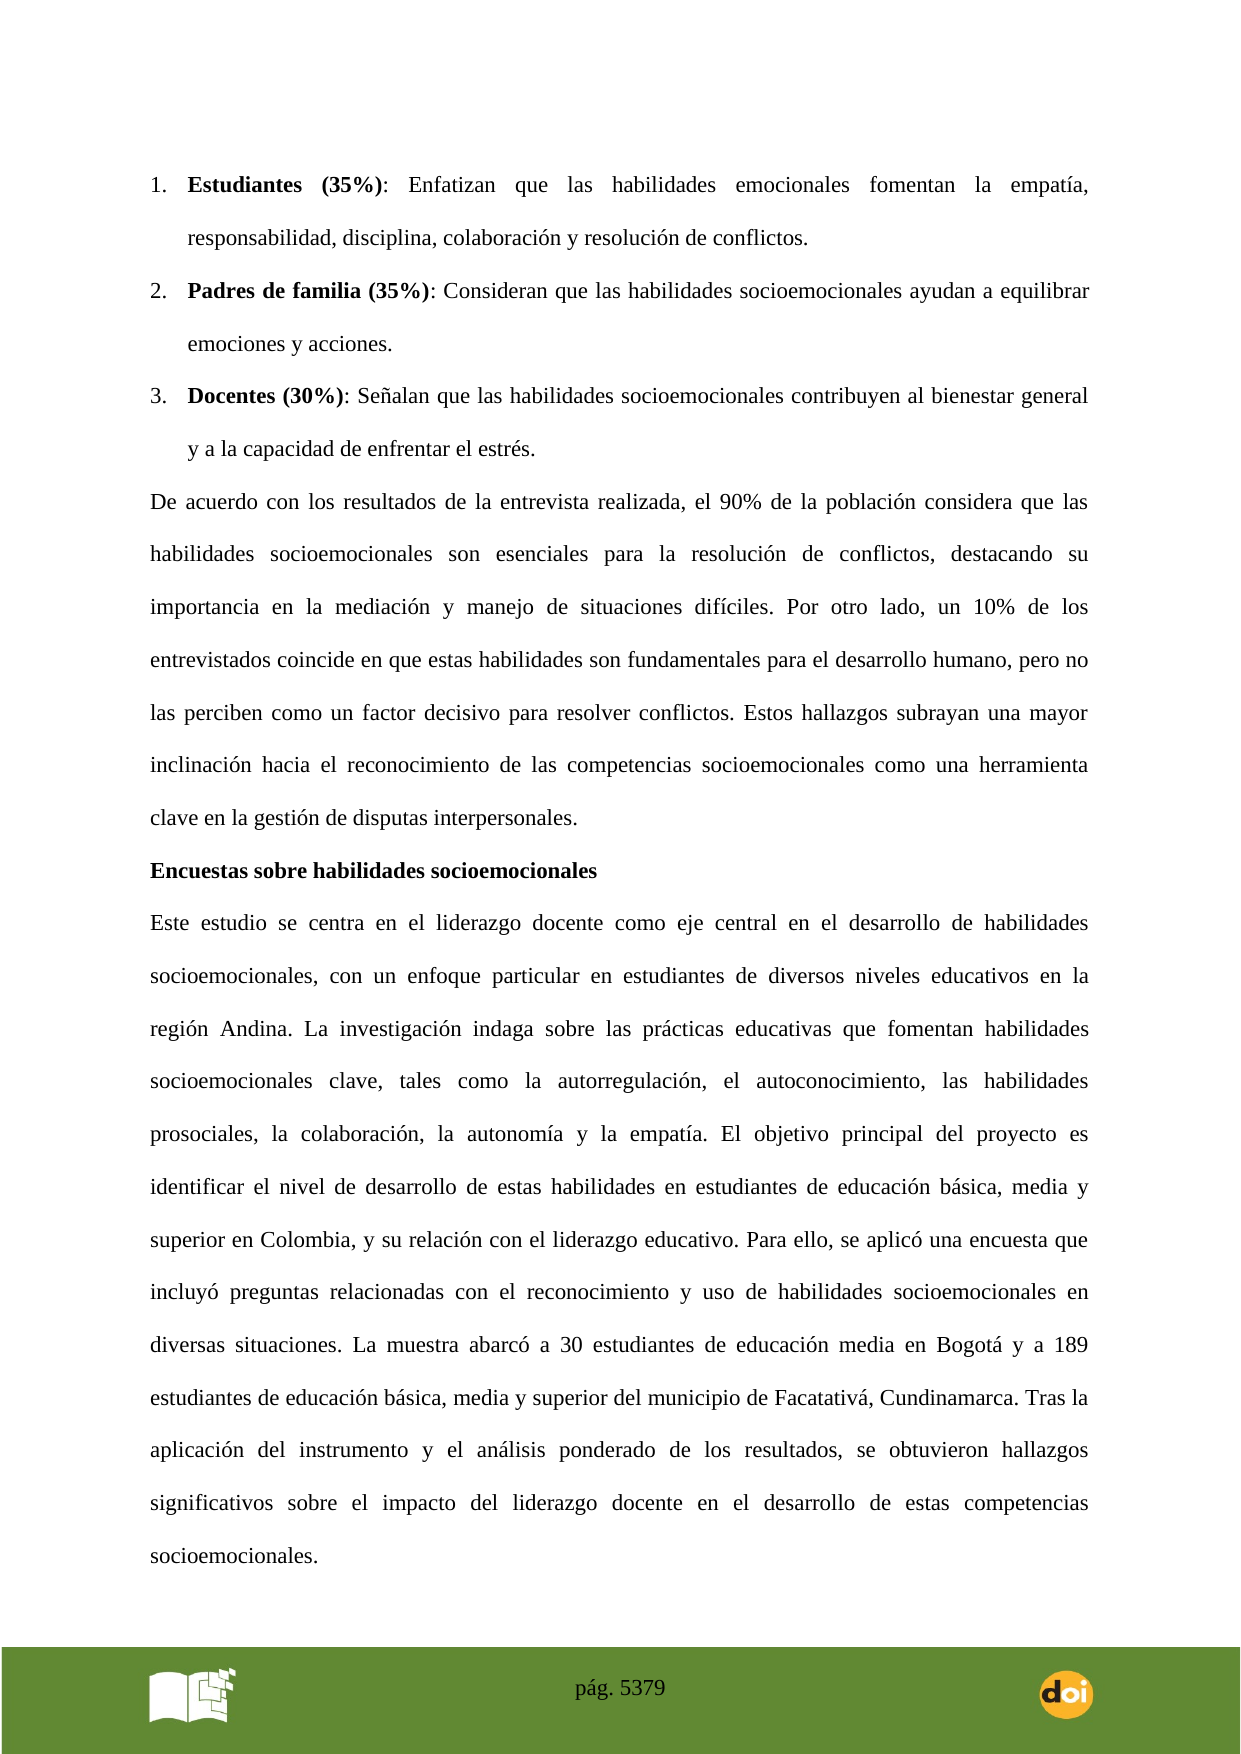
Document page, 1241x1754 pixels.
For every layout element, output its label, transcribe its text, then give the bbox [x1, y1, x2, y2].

picture [1, 1647, 1241, 1754]
text Encuestas sobre habilidades socioemocionales [150, 857, 1090, 883]
text De acuerdo con los resultados de la entrevista realizada, el 90% de la población considera que las habilidades socioemocionales son esenciales para la resolución de conflictos, destacando su importancia en la mediación y manejo de situaciones difíciles. Por otro lado, un 10% de los entrevistados coincide en que estas habilidades son fundamentales para el desarrollo humano, pero no las perciben como un factor decisivo para resolver conflictos. Estos hallazgos subrayan una mayor inclinación hacia el reconocimiento de las competencias socioemocionales como una herramienta clave en la gestión de disputas interpersonales. [150, 488, 1090, 830]
list Estudiantes (35%): Enfatizan que las habilidades emocionales fomentan la empatía, responsabilidad, disciplina, colaboración y resolución de conflictos. [150, 172, 1090, 251]
text Este estudio se centra en el liderazgo docente como eje central en el desarrollo de habilidades socioemocionales, con un enfoque particular en estudiantes de diversos niveles educativos en la región Andina. La investigación indaga sobre las prácticas educativas que fomentan habilidades socioemocionales clave, tales como la autorregulación, el autoconocimiento, las habilidades prosociales, la colaboración, la autonomía y la empatía. El objetivo principal del proyecto es identificar el nivel de desarrollo de estas habilidades en estudiantes de educación básica, media y superior en Colombia, y su relación con el liderazgo educativo. Para ello, se aplicó una encuesta que incluyó preguntas relacionadas con el reconocimiento y uso de habilidades socioemocionales en diversas situaciones. La muestra abarcó a 30 estudiantes de educación media en Bogotá y a 189 estudiantes de educación básica, media y superior del municipio de Facatativá, Cundinamarca. Tras la aplicación del instrumento y el análisis ponderado de los resultados, se obtuvieron hallazgos significativos sobre el impacto del liderazgo docente en el desarrollo de estas competencias socioemocionales. [150, 909, 1090, 1568]
list Padres de familia (35%): Consideran que las habilidades socioemocionales ayudan a equilibrar emociones y acciones. [150, 277, 1090, 356]
list Docentes (30%): Señalan que las habilidades socioemocionales contribuyen al bienestar general y a la capacidad de enfrentar el estrés. [150, 382, 1090, 461]
